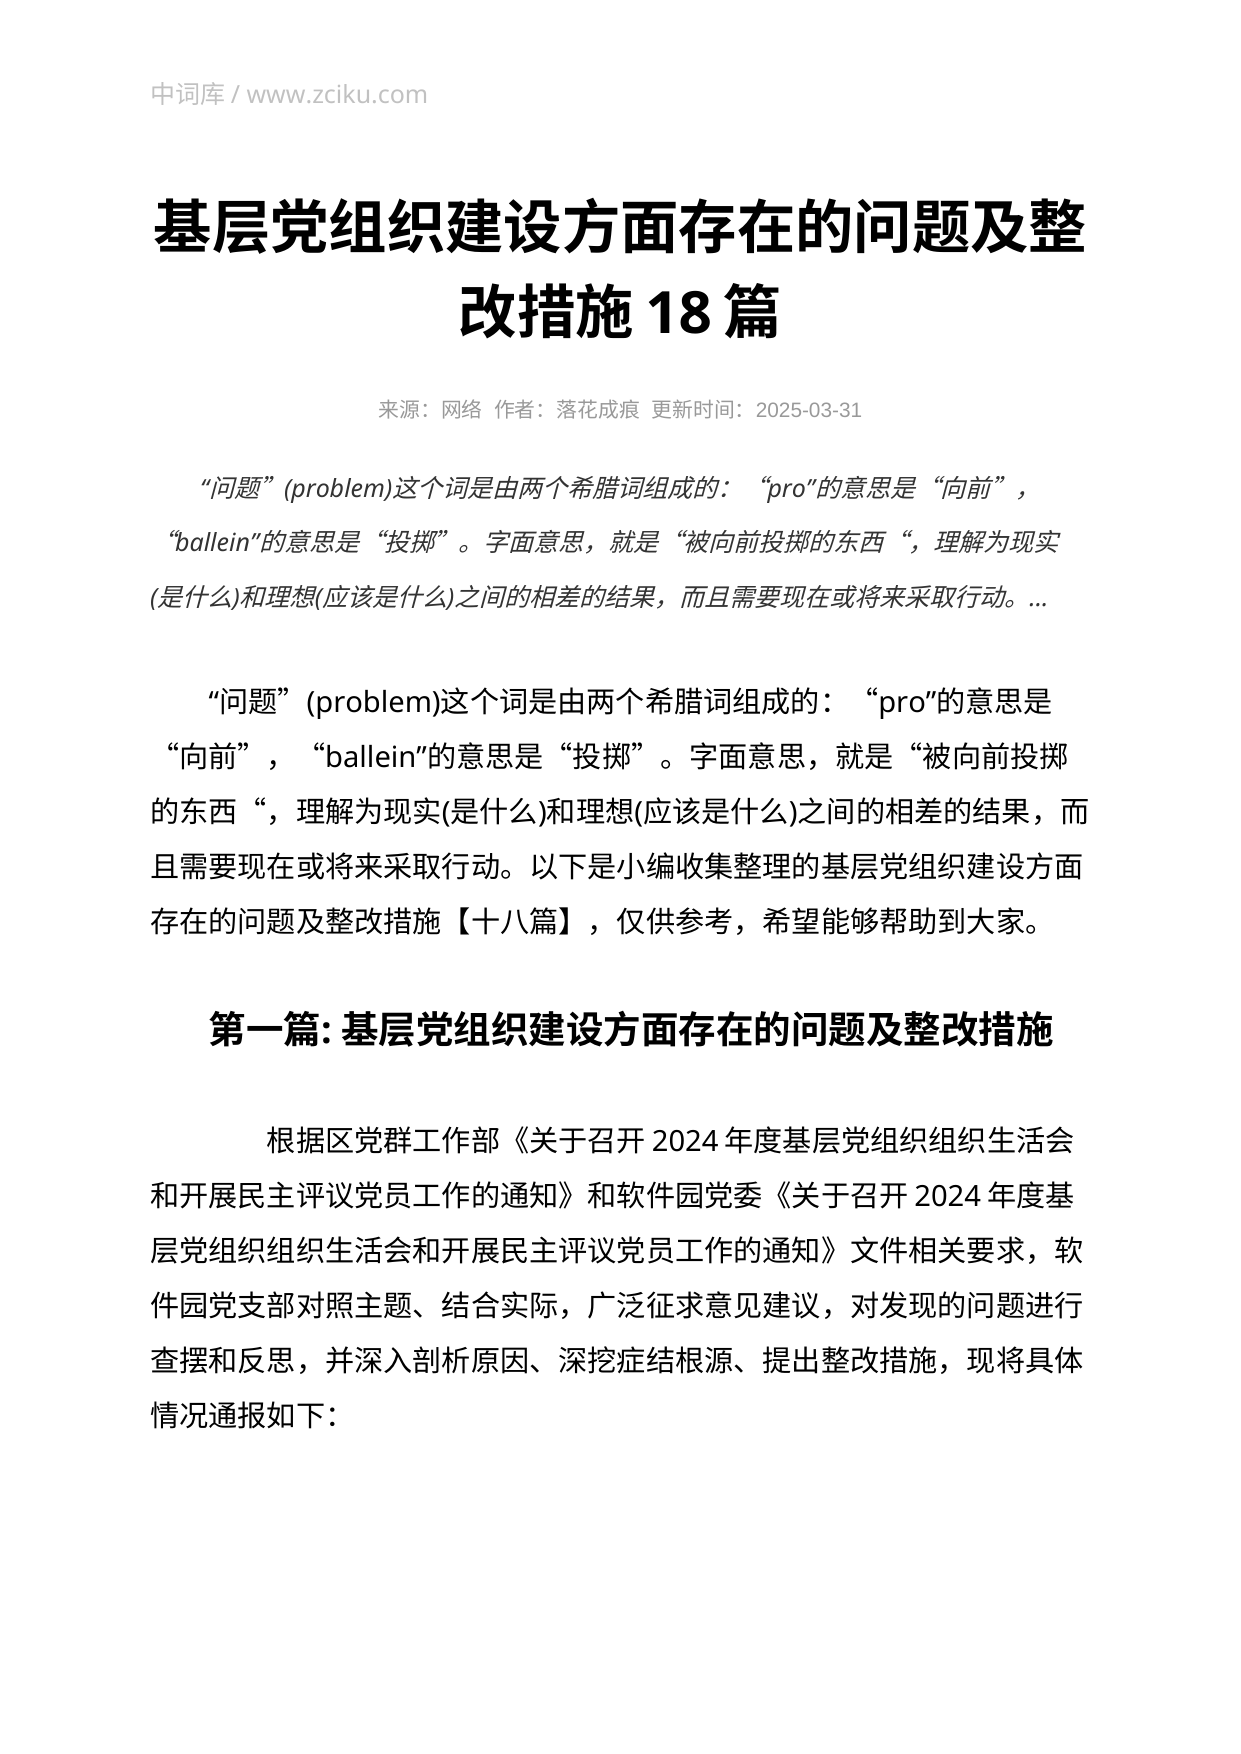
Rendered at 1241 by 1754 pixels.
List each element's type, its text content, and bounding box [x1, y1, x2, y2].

text 根据区党群工作部《关于召开2024年度基层党组织组织生活会和开展民主评议党员工作的通知》和软件园党委《关于召开2024年度基层党组织组织生活会和开展民主评议党员工作的通知》文件相关要求，软件园党支部对照主题、结合实际，广泛征求意见建议，对发现的问题进行查摆和反思，并深入剖析原因、深挖症结根源、提出整改措施，现将具体情况通报如下： [150, 1117, 1090, 1434]
text “问题”(problem)这个词是由两个希腊词组成的：“pro”的意思是“向前”，“ballein”的意思是“投掷”。字面意思，就是“被向前投掷的东西“，理解为现实(是什么)和理想(应该是什么)之间的相差的结果，而且需要现在或将来采取行动。以下是小编收集整理的基层党组织建设方面存在的问题及整改措施【十八篇】，仅供参考，希望能够帮助到大家。 [150, 678, 1090, 940]
text “问题”(problem)这个词是由两个希腊词组成的：“pro”的意思是“向前”，“ballein”的意思是“投掷”。字面意思，就是“被向前投掷的东西“，理解为现实(是什么)和理想(应该是什么)之间的相差的结果，而且需要现在或将来采取行动。... [150, 468, 1090, 613]
text 来源：网络 作者：落花成痕 更新时间：2025-03-31 [150, 397, 1090, 421]
subtitle 基层党组织建设方面存在的问题及整改措施18篇 [150, 181, 1090, 351]
text 第一篇: 基层党组织建设方面存在的问题及整改措施 [150, 1000, 1090, 1054]
